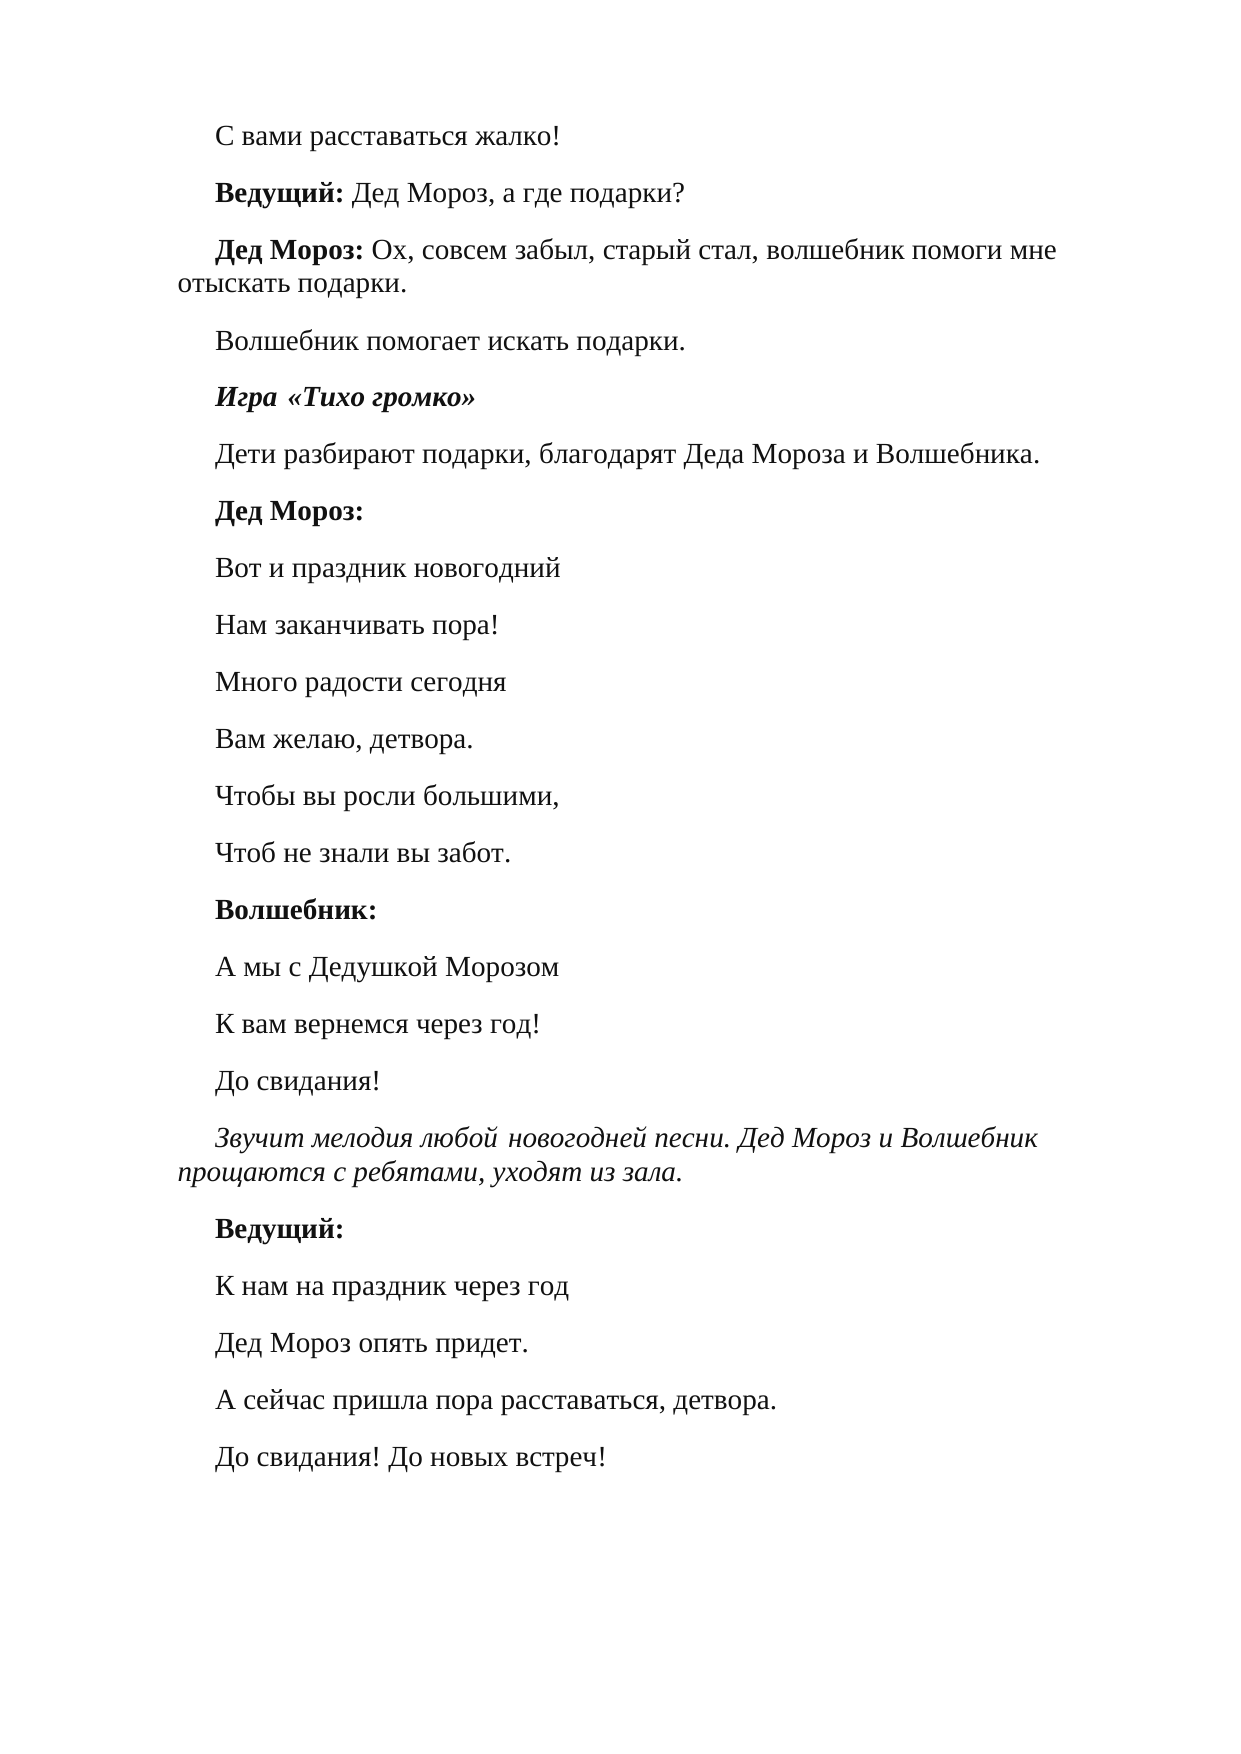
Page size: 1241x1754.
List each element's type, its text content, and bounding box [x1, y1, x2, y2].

text Чтобы вы росли большими, [177, 778, 1152, 812]
text К вам вернемся через год! [177, 1006, 1152, 1040]
text Игра «Тихо громко» [177, 379, 1152, 413]
text Ведущий: [177, 1211, 1152, 1244]
text До свидания! До новых встреч! [177, 1439, 1152, 1472]
text Дед Мороз: Ох, совсем забыл, старый стал, волшебник помоги мне отыскать подарки. [177, 232, 1152, 299]
text Дед Мороз опять придет. [177, 1325, 1152, 1358]
text Много радости сегодня [177, 664, 1152, 698]
text Вам желаю, детвора. [177, 721, 1152, 755]
text Вот и праздник новогодний [177, 551, 1152, 584]
text Звучит мелодия любой новогодней песни. Дед Мороз и Волшебник прощаются с ребятами, уходят из зала. [177, 1120, 1152, 1187]
text Волшебник помогает искать подарки. [177, 323, 1152, 356]
text Дед Мороз: [177, 493, 1152, 527]
text Ведущий: Дед Мороз, а где подарки? [177, 175, 1152, 209]
text С вами расставаться жалко! [177, 118, 1152, 152]
text А мы с Дедушкой Морозом [177, 949, 1152, 983]
text Дети разбирают подарки, благодарят Деда Мороза и Волшебника. [177, 437, 1152, 470]
text Чтоб не знали вы забот. [177, 835, 1152, 869]
text Волшебник: [177, 892, 1152, 926]
text К нам на праздник через год [177, 1268, 1152, 1301]
text До свидания! [177, 1063, 1152, 1097]
text Нам заканчивать пора! [177, 607, 1152, 641]
text А сейчас пришла пора расставаться, детвора. [177, 1382, 1152, 1415]
